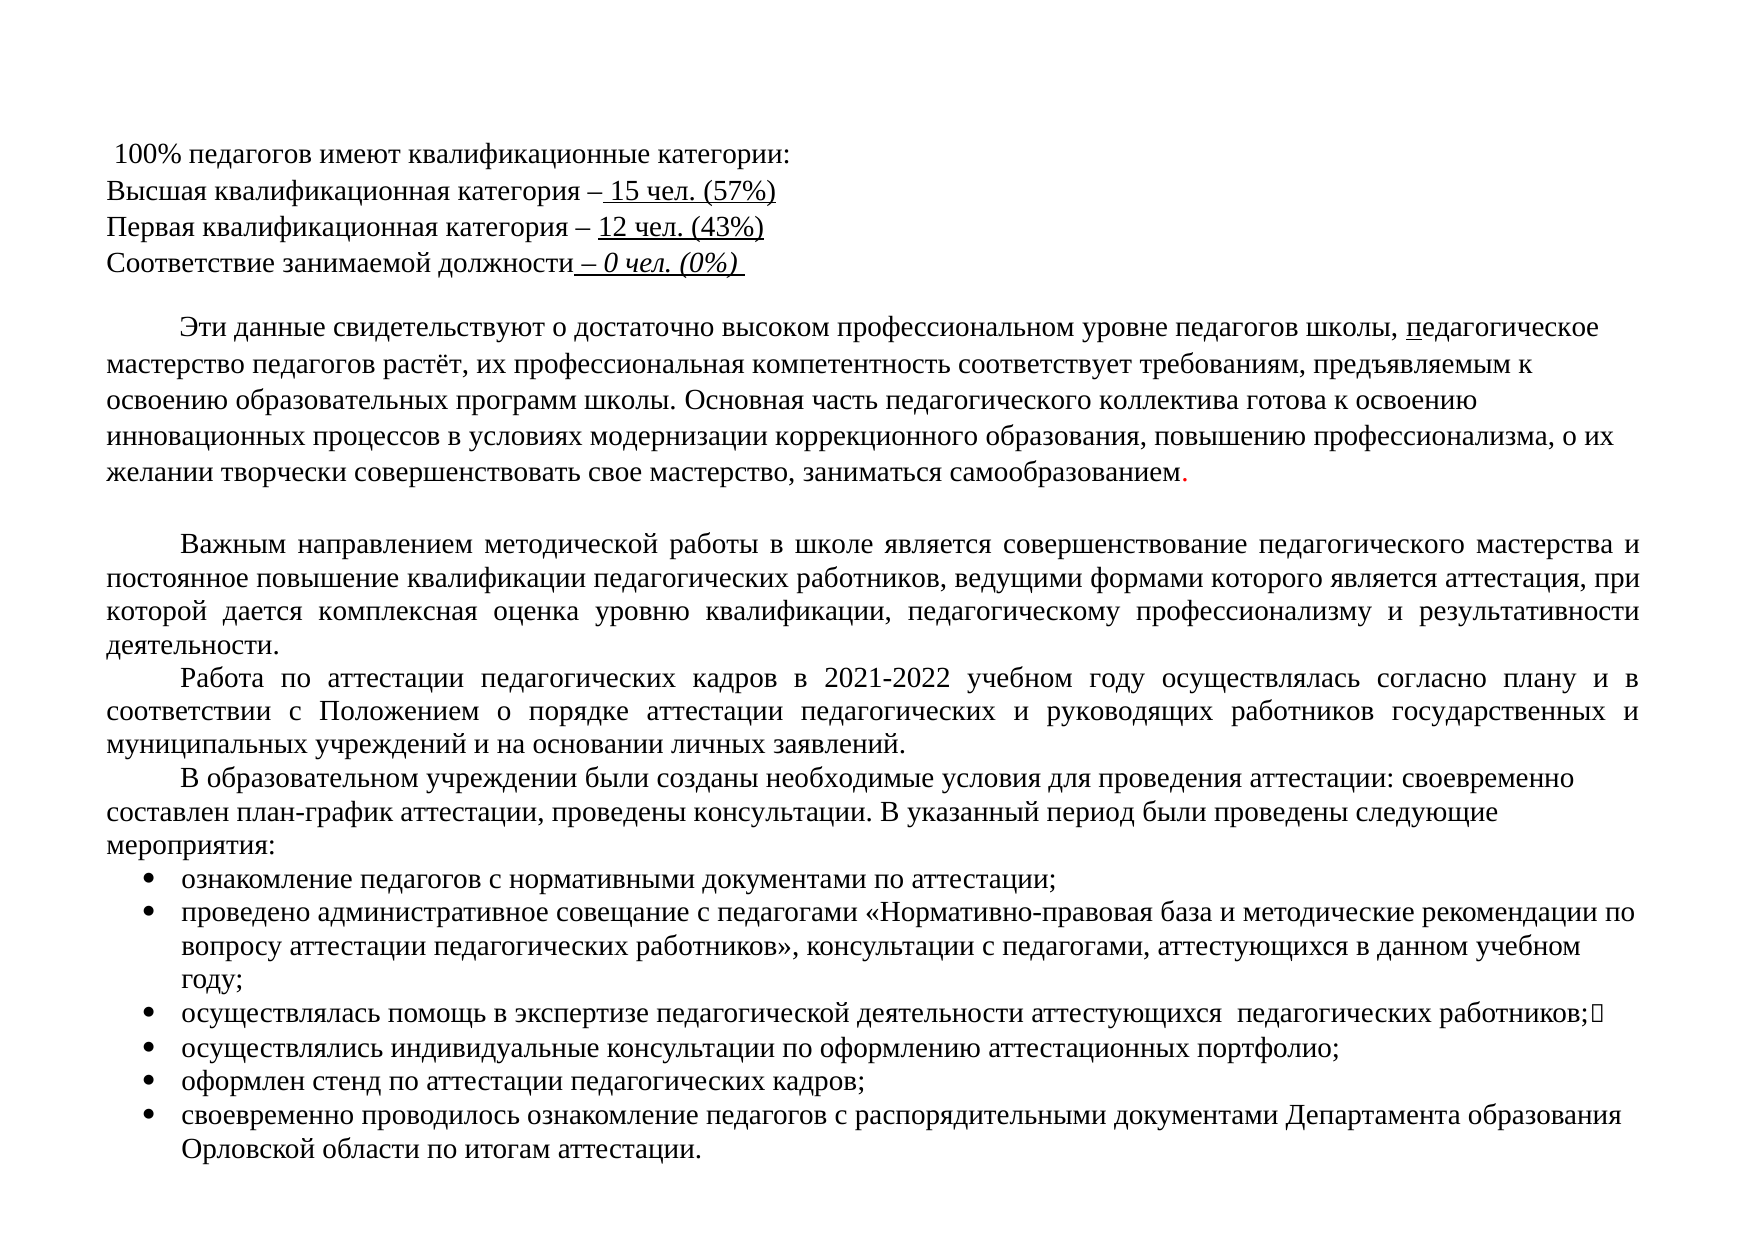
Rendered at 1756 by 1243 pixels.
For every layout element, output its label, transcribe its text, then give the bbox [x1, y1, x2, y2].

text 100% педагогов имеют квалификационные категории: [106, 137, 1639, 170]
list ознакомление педагогов с нормативными документами по аттестации; [144, 861, 1641, 894]
text В образовательном учреждении были созданы необходимые условия для проведения аттестации: своевременно составлен план-график аттестации, проведены консультации. В указанный период были проведены следующие мероприятия: [106, 760, 1646, 861]
list оформлен стенд по аттестации педагогических кадров; [144, 1063, 1639, 1097]
text Эти данные свидетельствуют о достаточно высоком профессиональном уровне педагогов школы, педагогическое мастерство педагогов растёт, их профессиональная компетентность соответствует требованиям, предъявляемым к освоению образовательных программ школы. Основная часть педагогического коллектива готова к освоению инновационных процессов в условиях модернизации коррекционного образования, повышению профессионализма, о их желании творчески совершенствовать свое мастерство, заниматься самообразованием. [106, 309, 1639, 488]
text Соответствие занимаемой должности – 0 чел. (0%) [106, 245, 1639, 278]
text Важным направлением методической работы в школе является совершенствование педагогического мастерства и постоянное повышение квалификации педагогических работников, ведущими формами которого является аттестация, при которой дается комплексная оценка уровню квалификации, педагогическому профессионализму и результативности деятельности. [106, 526, 1641, 661]
list проведено административное совещание с педагогами «Нормативно-правовая база и методические рекомендации по вопросу аттестации педагогических работников», консультации с педагогами, аттестующихся в данном учебном году; [144, 894, 1645, 995]
text Первая квалификационная категория – 12 чел. (43%) [106, 209, 1639, 242]
text Работа по аттестации педагогических кадров в 2021-2022 учебном году осуществлялась согласно плану и в соответствии с Положением о порядке аттестации педагогических и руководящих работников государственных и муниципальных учреждений и на основании личных заявлений. [106, 661, 1641, 760]
text Высшая квалификационная категория – 15 чел. (57%) [106, 173, 1639, 206]
list своевременно проводилось ознакомление педагогов с распорядительными документами Департамента образования Орловской области по итогам аттестации. [144, 1097, 1644, 1164]
list осуществлялись индивидуальные консультации по оформлению аттестационных портфолио; [144, 1030, 1639, 1063]
list осуществлялась помощь в экспертизе педагогической деятельности аттестующихся педагогических работников; [144, 995, 1639, 1030]
